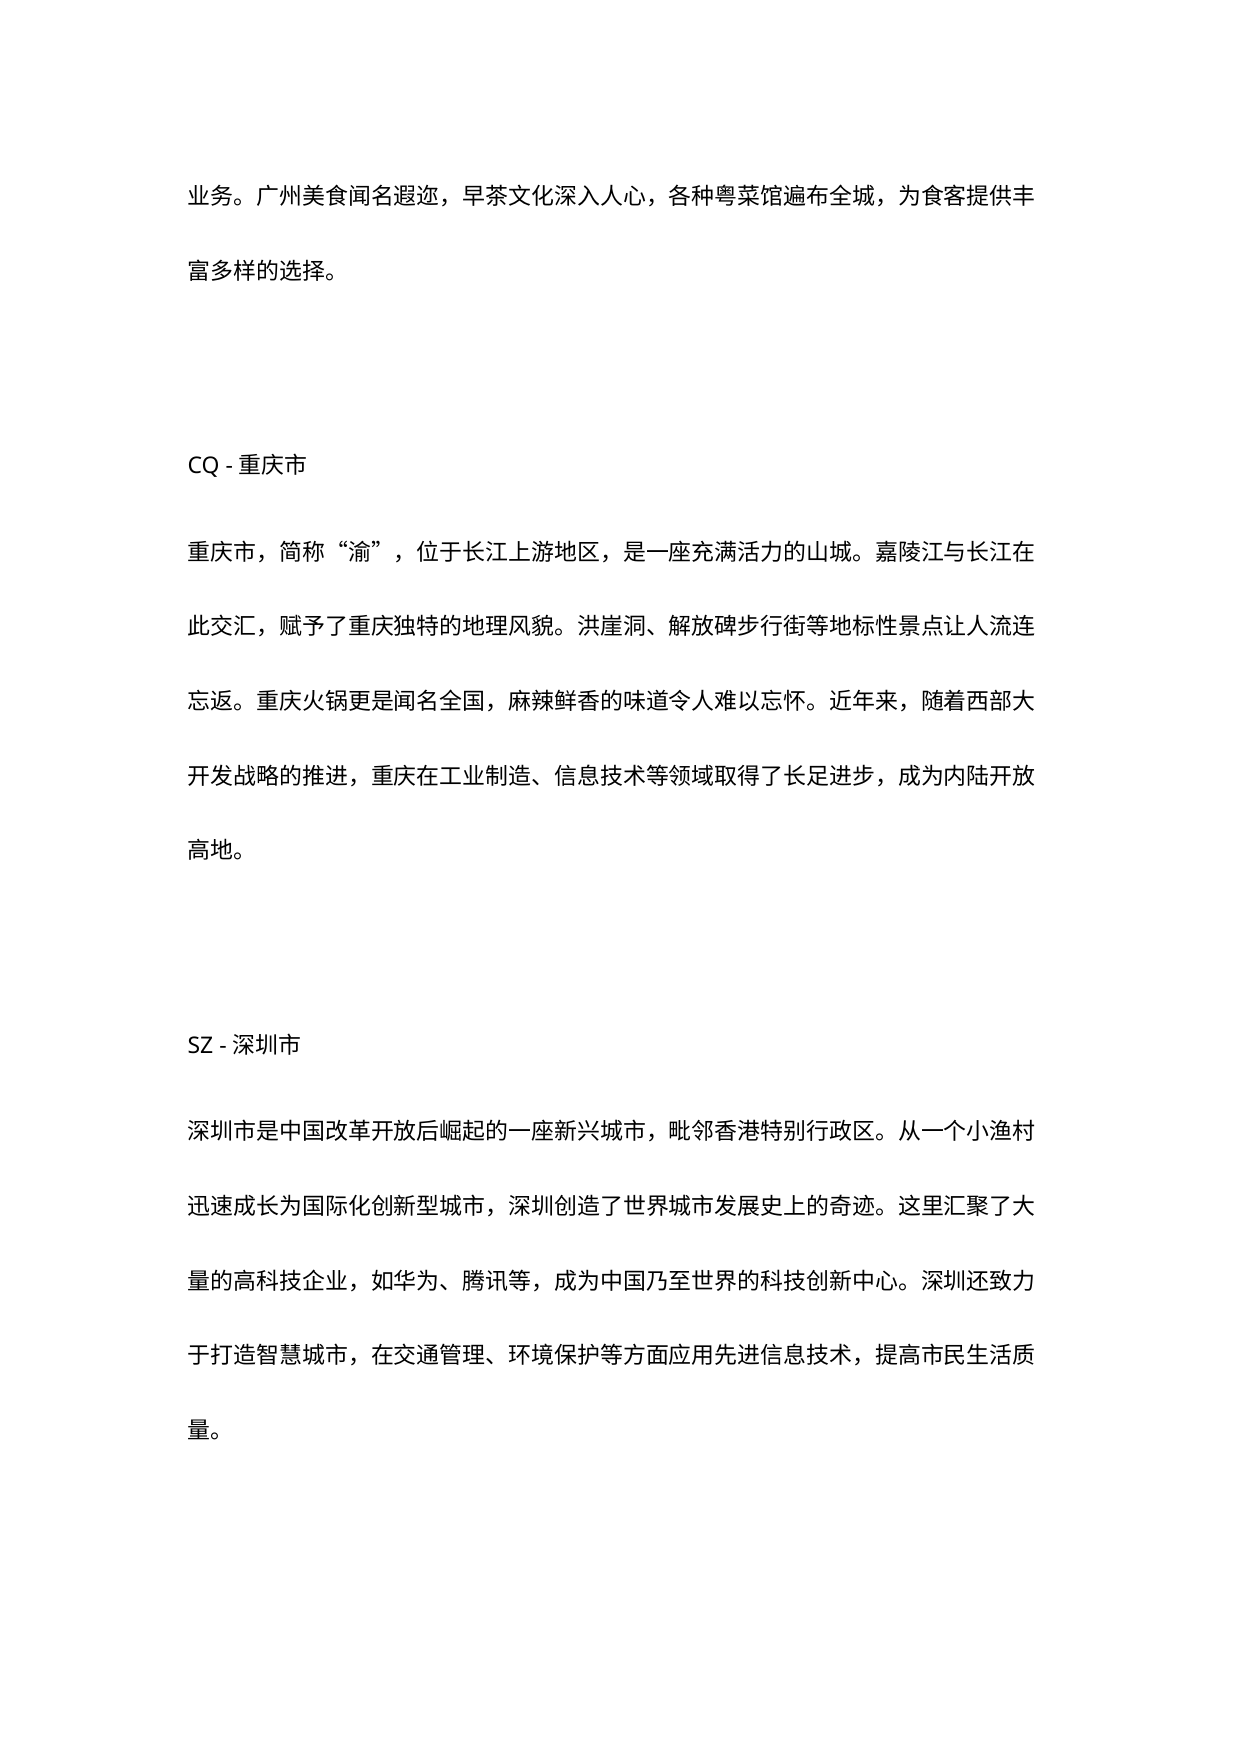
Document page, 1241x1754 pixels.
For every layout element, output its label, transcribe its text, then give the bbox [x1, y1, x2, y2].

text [187, 162, 1053, 302]
text 重庆市，简称“渝”，位于长江上游地区，是一座充满活力的山城。嘉陵江与长江在此交汇，赋予了重庆独特的地理风貌。洪崖洞、解放碑步行街等地标性景点让人流连忘返。重庆火锅更是闻名全国，麻辣鲜香的味道令人难以忘怀。近年来，随着西部大开发战略的推进，重庆在工业制造、信息技术等领域取得了长足进步，成为内陆开放高地。 [187, 518, 1053, 881]
text SZ - 深圳市 [187, 1011, 1053, 1076]
text 深圳市是中国改革开放后崛起的一座新兴城市，毗邻香港特别行政区。从一个小渔村迅速成长为国际化创新型城市，深圳创造了世界城市发展史上的奇迹。这里汇聚了大量的高科技企业，如华为、腾讯等，成为中国乃至世界的科技创新中心。深圳还致力于打造智慧城市，在交通管理、环境保护等方面应用先进信息技术，提高市民生活质量。 [187, 1097, 1053, 1461]
text CQ - 重庆市 [187, 431, 1053, 496]
